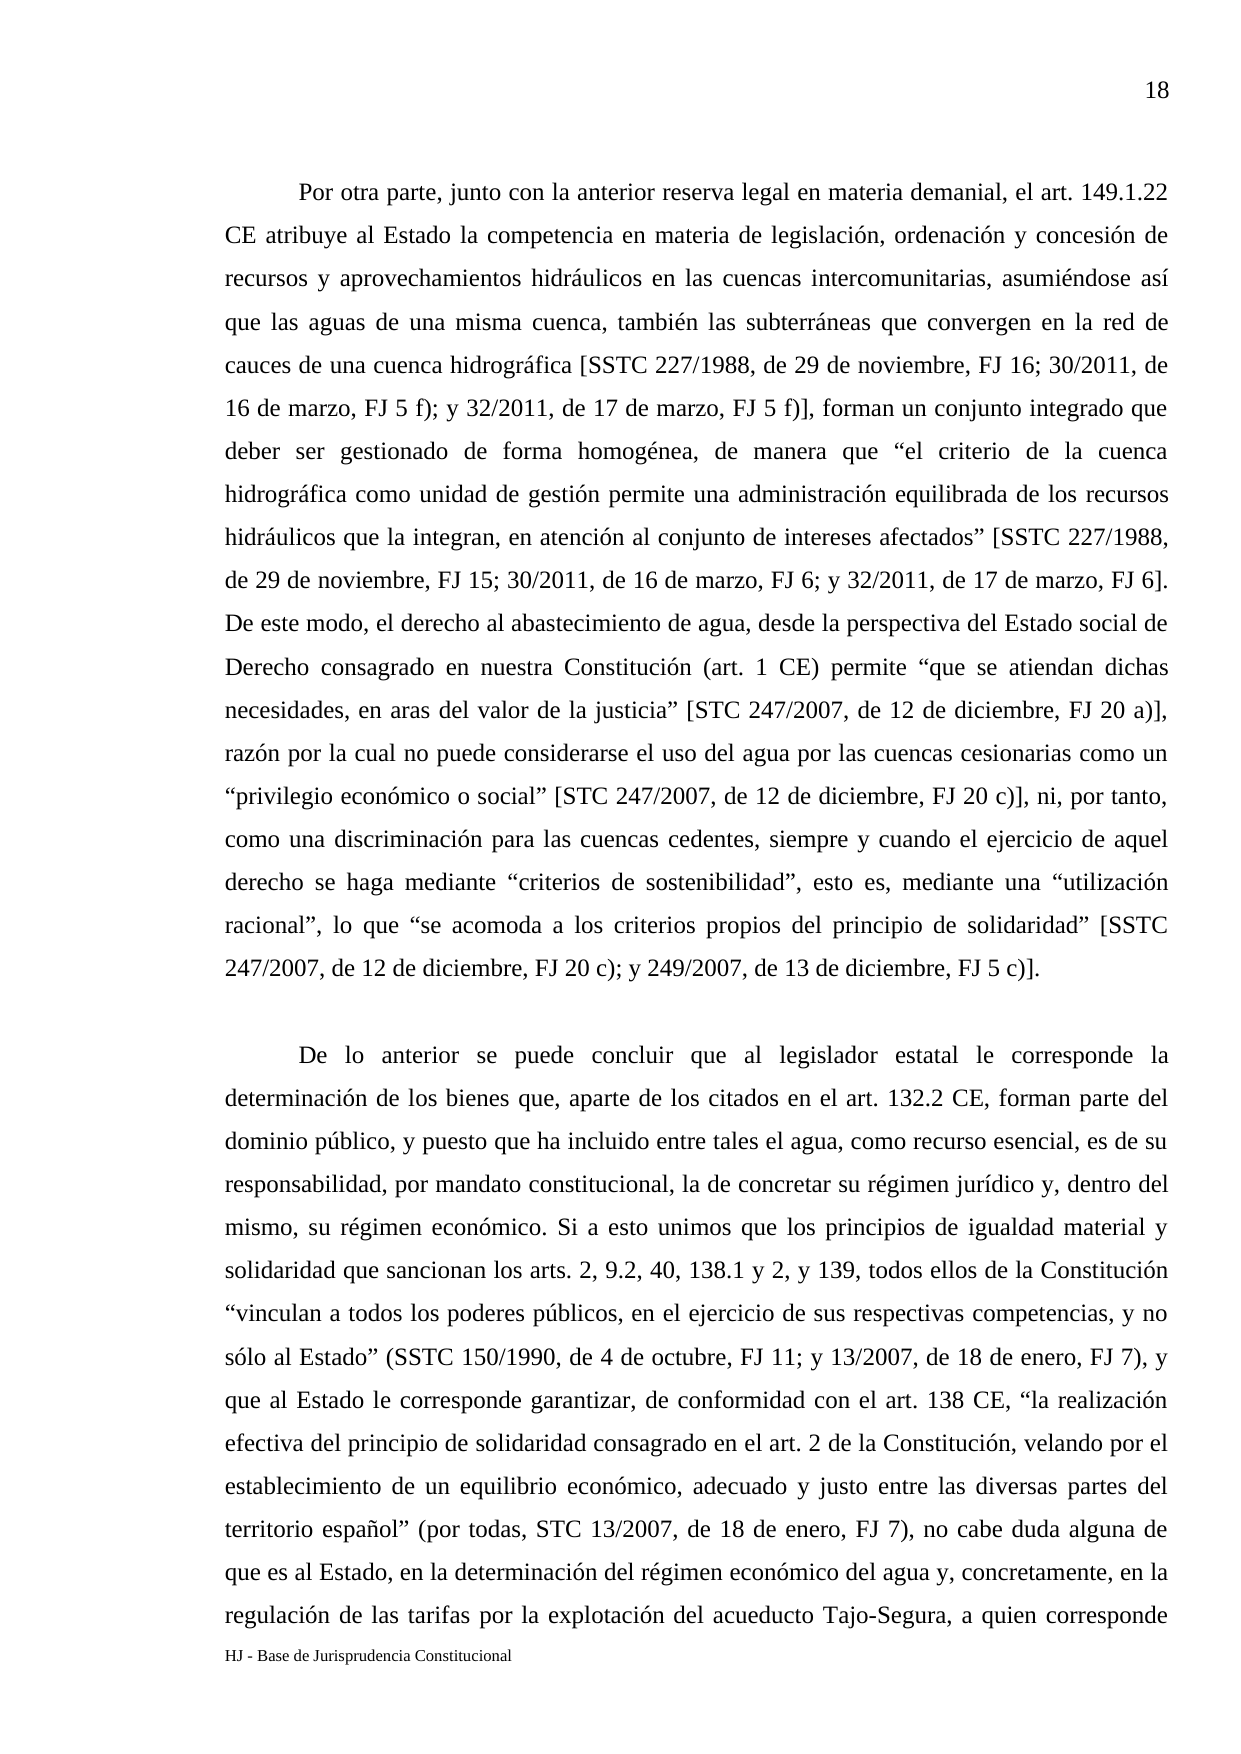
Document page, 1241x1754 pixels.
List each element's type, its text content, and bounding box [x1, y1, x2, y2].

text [224, 1040, 1169, 1629]
text Por otra parte, junto con la anterior reserva legal en materia demanial, el art. 149.1.22 CE atribuye al Estado la competencia en materia de legislación, ordenación y concesión de recursos y aprovechamientos hidráulicos en las cuencas intercomunitarias, asumiéndose así que las aguas de una misma cuenca, también las subterráneas que convergen en la red de cauces de una cuenca hidrográfica [SSTC 227/1988, de 29 de noviembre, FJ 16; 30/2011, de 16 de marzo, FJ 5 f); y 32/2011, de 17 de marzo, FJ 5 f)], forman un conjunto integrado que deber ser gestionado de forma homogénea, de manera que “el criterio de la cuenca hidrográfica como unidad de gestión permite una administración equilibrada de los recursos hidráulicos que la integran, en atención al conjunto de intereses afectados” [SSTC 227/1988, de 29 de noviembre, FJ 15; 30/2011, de 16 de marzo, FJ 6; y 32/2011, de 17 de marzo, FJ 6]. De este modo, el derecho al abastecimiento de agua, desde la perspectiva del Estado social de Derecho consagrado en nuestra Constitución (art. 1 CE) permite “que se atiendan dichas necesidades, en aras del valor de la justicia” [STC 247/2007, de 12 de diciembre, FJ 20 a)], razón por la cual no puede considerarse el uso del agua por las cuencas cesionarias como un “privilegio económico o social” [STC 247/2007, de 12 de diciembre, FJ 20 c)], ni, por tanto, como una discriminación para las cuencas cedentes, siempre y cuando el ejercicio de aquel derecho se haga mediante “criterios de sostenibilidad”, esto es, mediante una “utilización racional”, lo que “se acomoda a los criterios propios del principio de solidaridad” [SSTC 247/2007, de 12 de diciembre, FJ 20 c); y 249/2007, de 13 de diciembre, FJ 5 c)]. [224, 177, 1169, 982]
